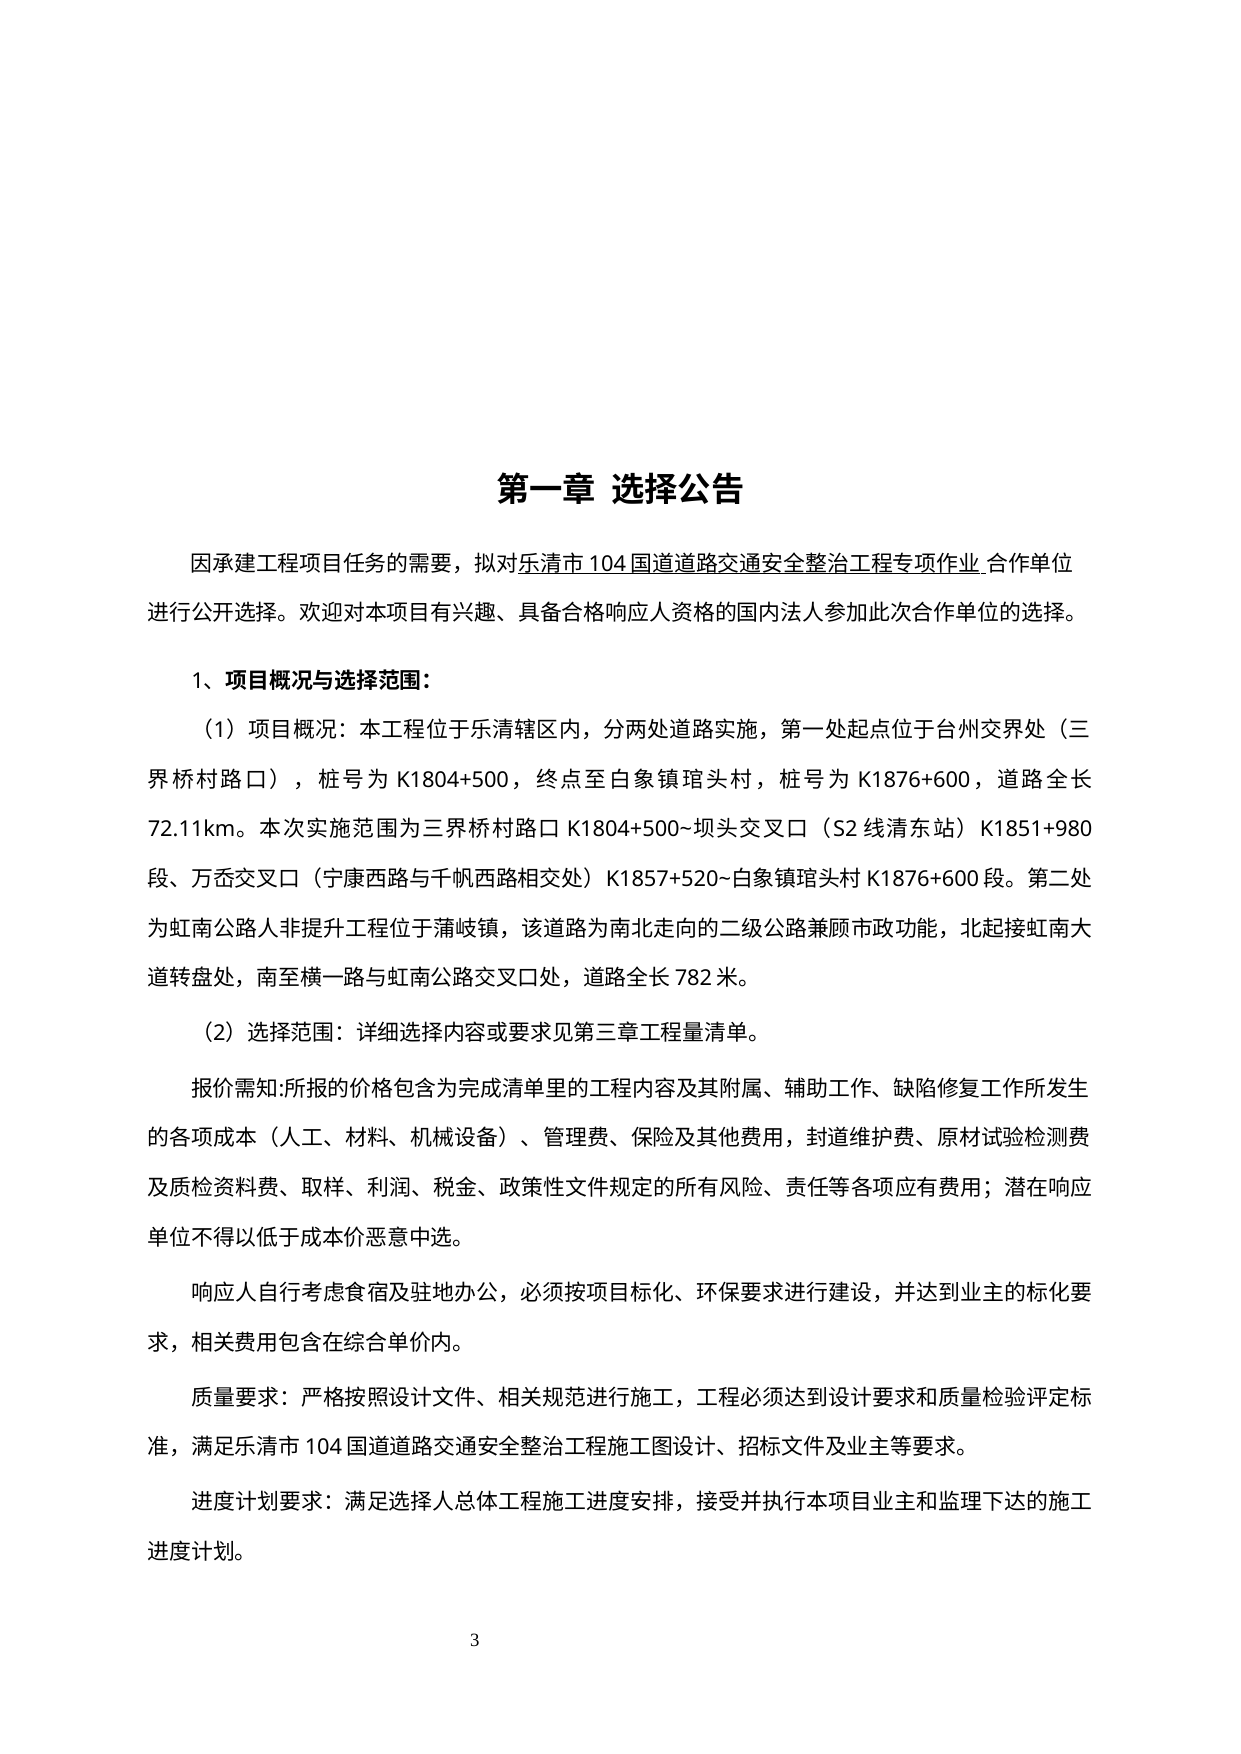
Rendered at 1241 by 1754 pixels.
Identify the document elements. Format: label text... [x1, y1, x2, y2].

subtitle 第一章 选择公告 [148, 463, 1093, 511]
list 报价需知:所报的价格包含为完成清单里的工程内容及其附属、辅助工作、缺陷修复工作所发生的各项成本（人工、材料、机械设备）、管理费、保险及其他费用，封道维护费、原材试验检测费及质检资料费、取样、利润、税金、政策性文件规定的所有风险、责任等各项应有费用；潜在响应单位不得以低于成本价恶意中选。 [148, 1070, 1093, 1252]
list （1）项目概况：本工程位于乐清辖区内，分两处道路实施，第一处起点位于台州交界处（三界桥村路口），桩号为K1804+500，终点至白象镇琯头村，桩号为K1876+600，道路全长72.11km。本次实施范围为三界桥村路口K1804+500~坝头交叉口（S2线清东站）K1851+980段、万岙交叉口（宁康西路与千帆西路相交处）K1857+520~白象镇琯头村K1876+600段。第二处为虹南公路人非提升工程位于蒲岐镇，该道路为南北走向的二级公路兼顾市政功能，北起接虹南大道转盘处，南至横一路与虹南公路交叉口处，道路全长782米。 [148, 711, 1093, 993]
text 因承建工程项目任务的需要，拟对乐清市104国道道路交通安全整治工程专项作业 合作单位进行公开选择。欢迎对本项目有兴趣、具备合格响应人资格的国内法人参加此次合作单位的选择。 [148, 545, 1074, 628]
list 响应人自行考虑食宿及驻地办公，必须按项目标化、环保要求进行建设，并达到业主的标化要求，相关费用包含在综合单价内。 [148, 1274, 1093, 1357]
list 质量要求：严格按照设计文件、相关规范进行施工，工程必须达到设计要求和质量检验评定标准，满足乐清市104国道道路交通安全整治工程施工图设计、招标文件及业主等要求。 [148, 1379, 1093, 1462]
list （2）选择范围：详细选择内容或要求见第三章工程量清单。 [148, 1015, 1093, 1048]
list 进度计划要求：满足选择人总体工程施工进度安排，接受并执行本项目业主和监理下达的施工进度计划。 [148, 1484, 1093, 1566]
list 项目概况与选择范围： [148, 662, 1093, 695]
